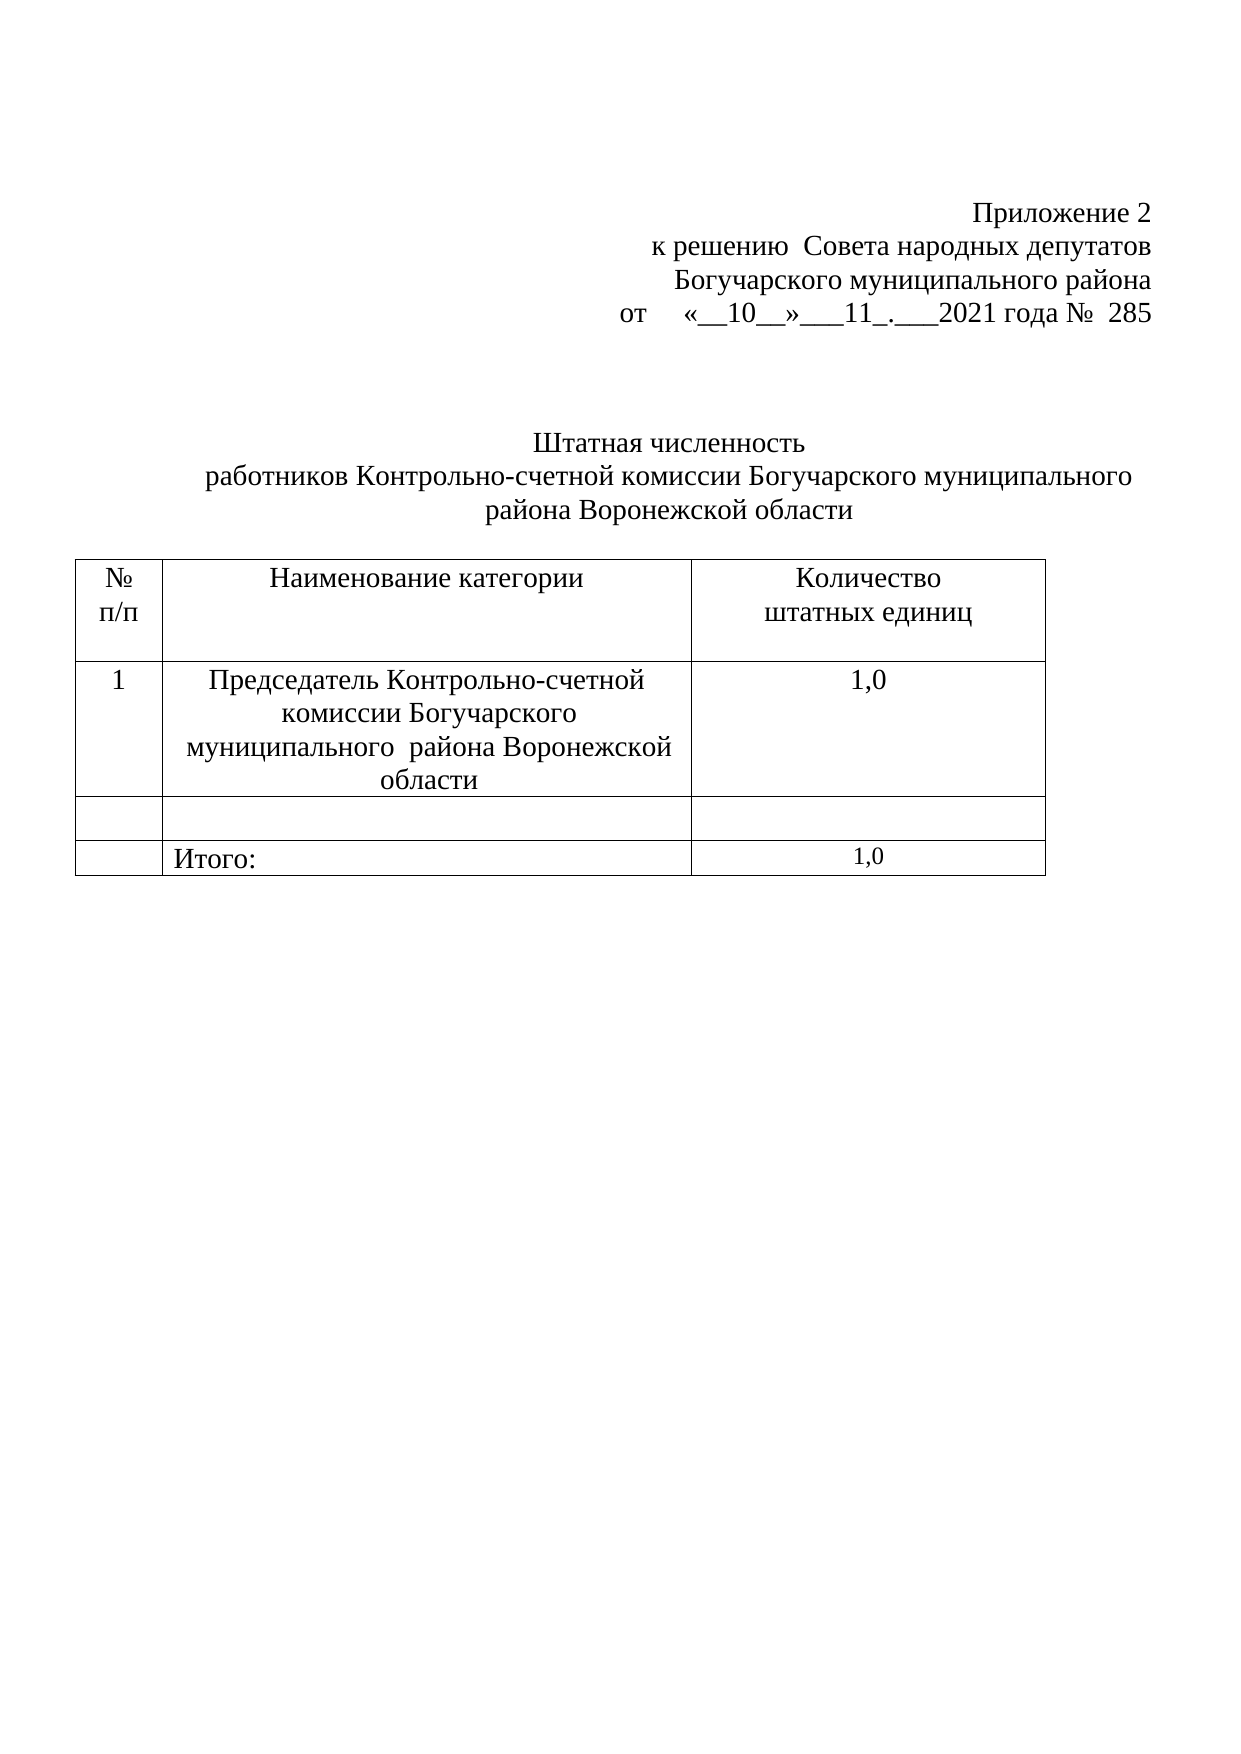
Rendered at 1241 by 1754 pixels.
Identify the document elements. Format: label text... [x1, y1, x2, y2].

text от «__10__»___11_.___2021 года № 285 [186, 296, 1152, 329]
text Приложение 2 [186, 195, 1152, 228]
table_cell [76, 841, 162, 875]
table_cell 1,0 [692, 662, 1045, 796]
table_cell [692, 797, 1045, 840]
table_cell Председатель Контрольно-счетной комиссии Богучарского муниципального района Воронежской области [163, 662, 691, 796]
table_header № п/п [76, 560, 162, 661]
table_header Количество штатных единиц [692, 560, 1045, 661]
text к решению Совета народных депутатов [186, 228, 1152, 262]
table_header Наименование категории [163, 560, 691, 661]
text Богучарского муниципального района [186, 262, 1152, 296]
text работников Контрольно-счетной комиссии Богучарского муниципального района Воронежской области [186, 458, 1152, 526]
table_cell [76, 797, 162, 840]
table_cell [163, 797, 691, 840]
table_cell Итого: [163, 841, 691, 875]
text Штатная численность [186, 425, 1152, 458]
table_cell 1,0 [692, 841, 1045, 875]
table_cell 1 [76, 662, 162, 796]
